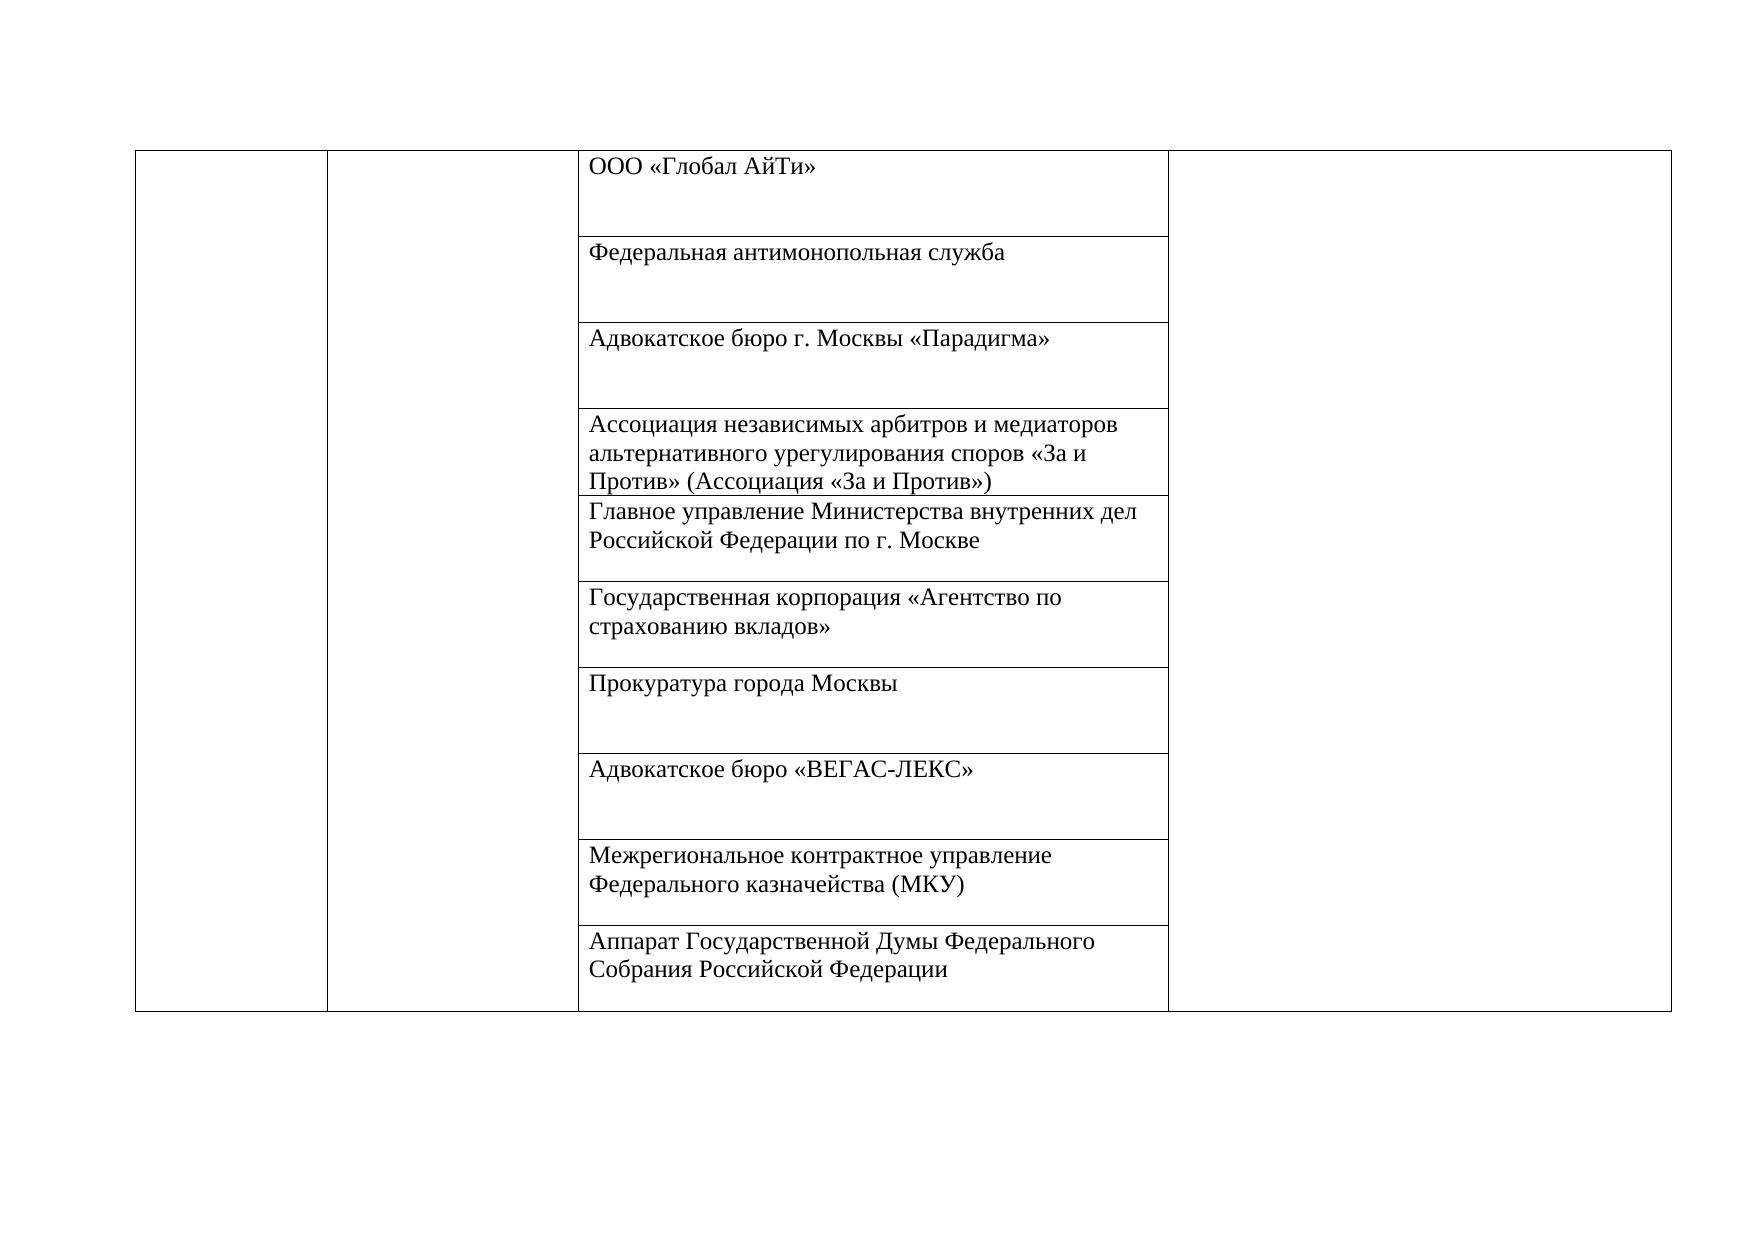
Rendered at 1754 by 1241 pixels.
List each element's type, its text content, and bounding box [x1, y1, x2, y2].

table_cell Аппарат Государственной Думы Федерального Собрания Российской Федерации [579, 926, 1168, 1011]
table_cell Прокуратура города Москвы [579, 668, 1168, 753]
table_cell ООО «Глобал АйТи» [579, 151, 1168, 236]
table_cell Адвокатское бюро г. Москвы «Парадигма» [579, 323, 1168, 408]
table_cell Главное управление Министерства внутренних дел Российской Федерации по г. Москве [579, 496, 1168, 581]
table_cell Ассоциация независимых арбитров и медиаторов альтернативного урегулирования споров «За и Против» (Ассоциация «За и Против») [579, 409, 1168, 495]
table_cell Федеральная антимонопольная служба [579, 237, 1168, 322]
table_cell Межрегиональное контрактное управление Федерального казначейства (МКУ) [579, 840, 1168, 925]
table_cell Государственная корпорация «Агентство по страхованию вкладов» [579, 582, 1168, 667]
table_cell Адвокатское бюро «ВЕГАС-ЛЕКС» [579, 754, 1168, 839]
